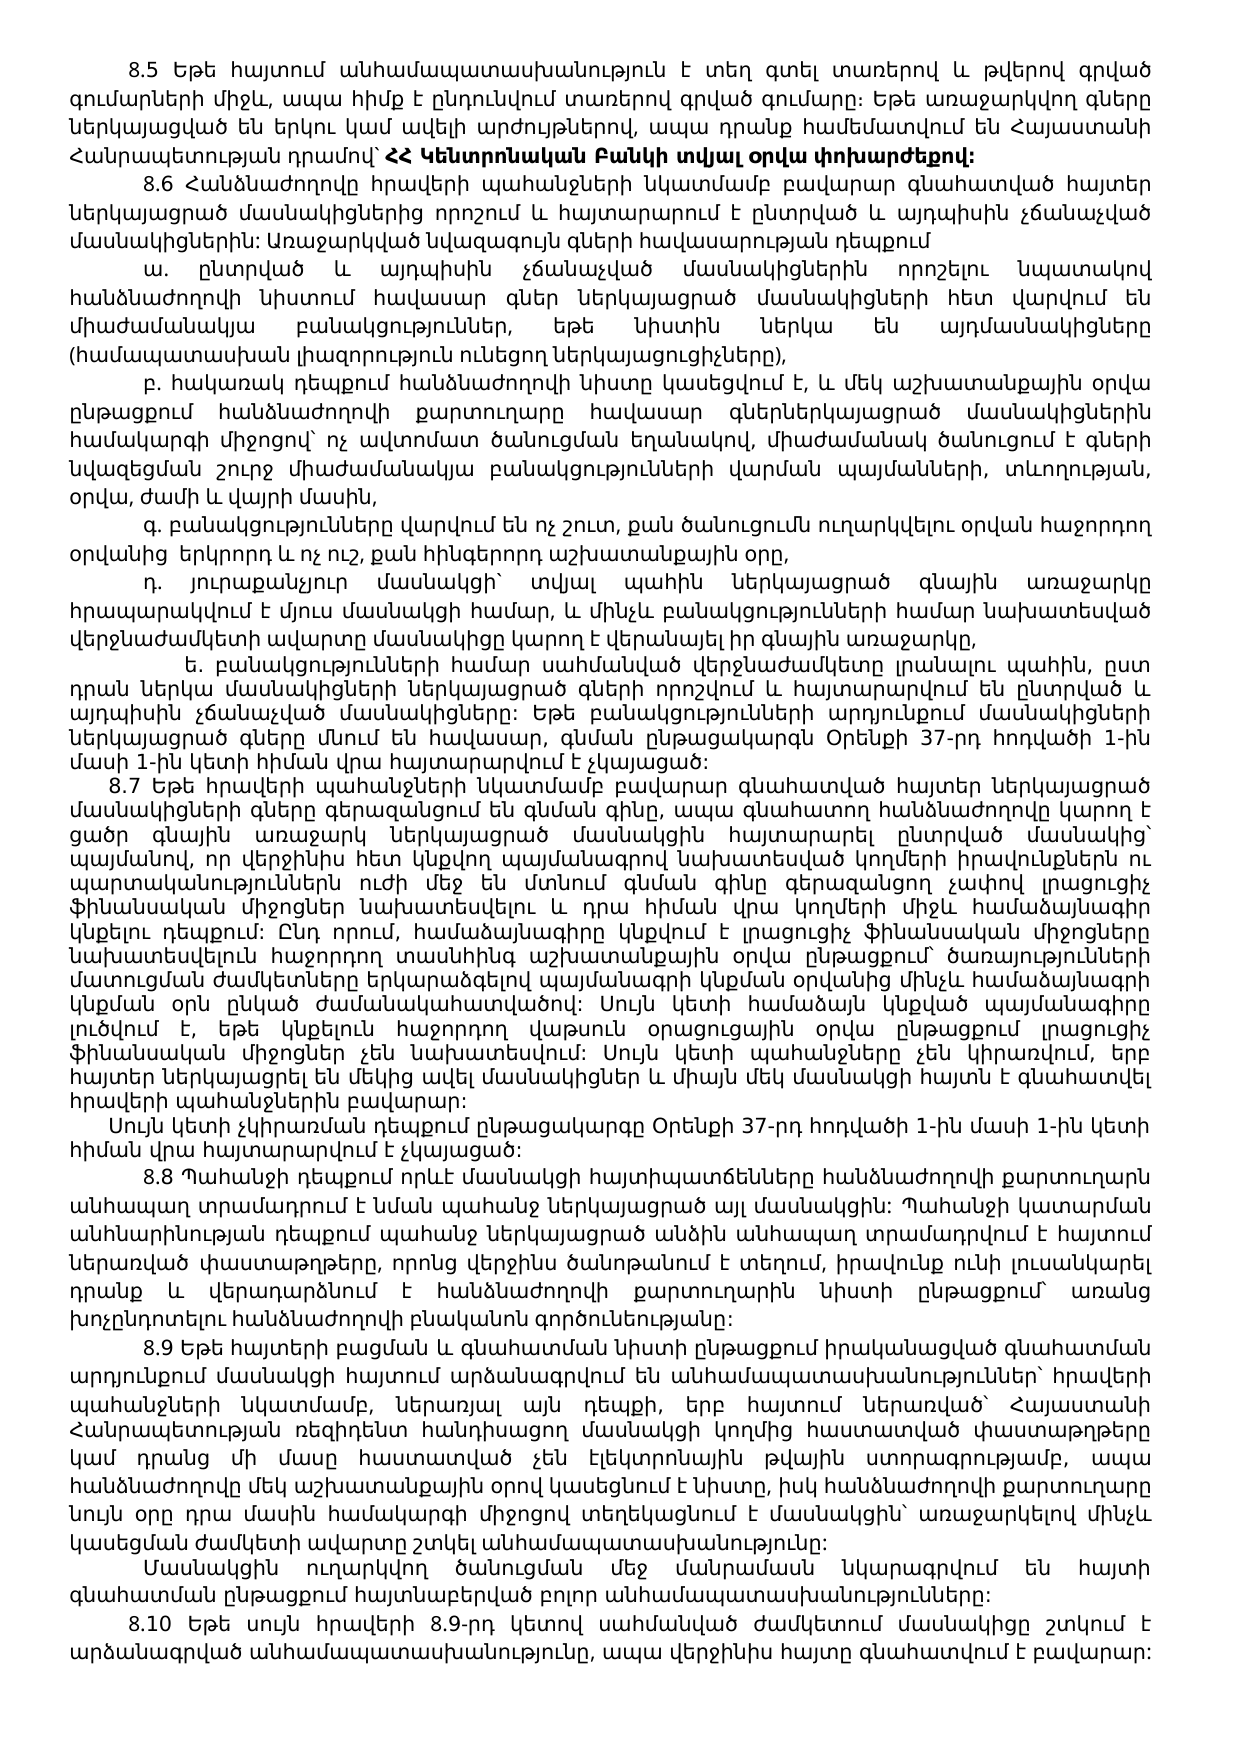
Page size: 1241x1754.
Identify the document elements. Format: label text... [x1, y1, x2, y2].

text ե. բանակցությունների համար սահմանված վերջնաժամկետը լրանալու պահին, ըստ դրան ներկա մասնակիցների ներկայացրած գների որոշվում և հայտարարվում են ընտրված և այդպիսին չճանաչված մասնակիցները: Եթե բանակցությունների արդյունքում մասնակիցների ներկայացրած գները մնում են հավասար, գնման ընթացակարգն Օրենքի 37-րդ հոդվածի 1-ին մասի 1-ին կետի հիման վրա հայտարարվում է չկայացած: [69, 653, 1152, 774]
text ա. ընտրված և այդպիսին չճանաչված մասնակիցներին որոշելու նպատակով հանձնաժողովի նիստում հավասար գներ ներկայացրած մասնակիցների հետ վարվում են միաժամանակյա բանակցություններ, եթե նիստին ներկա են այդմասնակիցները (համապատասխան լիազորություն ունեցող ներկայացուցիչները), [69, 254, 1152, 368]
text Սույն կետի չկիրառման դեպքում ընթացակարգը Օրենքի 37-րդ հոդվածի 1-ին մասի 1-ին կետի հիման վրա հայտարարվում է չկայացած: [69, 1114, 1152, 1162]
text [69, 1609, 1152, 1666]
text դ. յուրաքանչյուր մասնակցի` տվյալ պահին ներկայացրած գնային առաջարկը հրապարակվում է մյուս մասնակցի համար, և մինչև բանակցությունների համար նախատեսված վերջնաժամկետի ավարտը մասնակիցը կարող է վերանայել իր գնային առաջարկը, [69, 567, 1152, 653]
text 8.9 Եթե հայտերի բացման և գնահատման նիստի ընթացքում իրականացված գնահատման արդյունքում մասնակցի հայտում արձանագրվում են անհամապատասխանություններ՝ հրավերի պահանջների նկատմամբ, ներառյալ այն դեպքի, երբ հայտում ներառված՝ Հայաստանի Հանրապետության ռեզիդենտ հանդիսացող մասնակցի կողմից հաստատված փաստաթղթերը կամ դրանց մի մասը հաստատված չեն էլեկտրոնային թվային ստորագրությամբ, ապա հանձնաժողովը մեկ աշխատանքային օրով կասեցնում է նիստը, իսկ հանձնաժողովի քարտուղարը նույն օրը դրա մասին համակարգի միջոցով տեղեկացնում է մասնակցին՝ առաջարկելով մինչև կասեցման ժամկետի ավարտը շտկել անհամապատասխանությունը: [69, 1333, 1152, 1556]
text բ. հակառակ դեպքում հանձնաժողովի նիստը կասեցվում է, և մեկ աշխատանքային օրվա ընթացքում հանձնաժողովի քարտուղարը հավասար գներներկայացրած մասնակիցներին համակարգի միջոցով՝ ոչ ավտոմատ ծանուցման եղանակով, միաժամանակ ծանուցում է գների նվազեցման շուրջ միաժամանակյա բանակցությունների վարման պայմանների, տևողության, օրվա, ժամի և վայրի մասին, [69, 368, 1152, 511]
text 8.7 Եթե հրավերի պահանջների նկատմամբ բավարար գնահատված հայտեր ներկայացրած մասնակիցների գները գերազանցում են գնման գինը, ապա գնահատող հանձնաժողովը կարող է ցածր գնային առաջարկ ներկայացրած մասնակցին հայտարարել ընտրված մասնակից՝ պայմանով, որ վերջինիս հետ կնքվող պայմանագրով նախատեսված կողմերի իրավունքներն ու պարտականություններն ուժի մեջ են մտնում գնման գինը գերազանցող չափով լրացուցիչ ֆինանսական միջոցներ նախատեսվելու և դրա հիման վրա կողմերի միջև համաձայնագիր կնքելու դեպքում: Ընդ որում, համաձայնագիրը կնքվում է լրացուցիչ ֆինանսական միջոցները նախատեսվելուն հաջորդող տասնհինգ աշխատանքային օրվա ընթացքում՝ ծառայությունների մատուցման ժամկետները երկարաձգելով պայմանագրի կնքման օրվանից մինչև համաձայնագրի կնքման օրն ընկած ժամանակահատվածով: Սույն կետի համաձայն կնքված պայմանագիրը լուծվում է, եթե կնքելուն հաջորդող վաթսուն օրացուցային օրվա ընթացքում լրացուցիչ ֆինանսական միջոցներ չեն նախատեսվում: Սույն կետի պահանջները չեն կիրառվում, երբ հայտեր ներկայացրել են մեկից ավել մասնակիցներ և միայն մեկ մասնակցի հայտն է գնահատվել հրավերի պահանջներին բավարար: [69, 774, 1152, 1114]
text 8.5 Եթե հայտում անհամապատասխանություն է տեղ գտել տառերով և թվերով գրված գումարների միջև, ապա հիմք է ընդունվում տառերով գրված գումարը։ Եթե առաջարկվող գները ներկայացված են երկու կամ ավելի արժույթներով, ապա դրանք համեմատվում են Հայաստանի Հանրապետության դրամով` ՀՀ Կենտրոնական Բանկի տվյալ օրվա փոխարժեքով։ [69, 56, 1152, 169]
text 8.8 Պահանջի դեպքում որևէ մասնակցի հայտիպատճենները հանձնաժողովի քարտուղարն անհապաղ տրամադրում է նման պահանջ ներկայացրած այլ մասնակցին: Պահանջի կատարման անհնարինության դեպքում պահանջ ներկայացրած անձին անհապաղ տրամադրվում է հայտում ներառված փաստաթղթերը, որոնց վերջինս ծանոթանում է տեղում, իրավունք ունի լուսանկարել դրանք և վերադարձնում է հանձնաժողովի քարտուղարին նիստի ընթացքում՝ առանց խոչընդոտելու հանձնաժողովի բնականոն գործունեությանը: [69, 1162, 1152, 1333]
text Մասնակցին ուղարկվող ծանուցման մեջ մանրամասն նկարագրվում են հայտի գնահատման ընթացքում հայտնաբերված բոլոր անհամապատասխանությունները: [69, 1556, 1152, 1609]
text գ. բանակցությունները վարվում են ոչ շուտ, քան ծանուցումն ուղարկվելու օրվան հաջորդող օրվանից երկրորդ և ոչ ուշ, քան հինգերորդ աշխատանքային օրը, [69, 511, 1152, 567]
text 8.6 Հանձնաժողովը հրավերի պահանջների նկատմամբ բավարար գնահատված հայտեր ներկայացրած մասնակիցներից որոշում և հայտարարում է ընտրված և այդպիսին չճանաչված մասնակիցներին: Առաջարկված նվազագույն գների հավասարության դեպքում [69, 169, 1152, 254]
